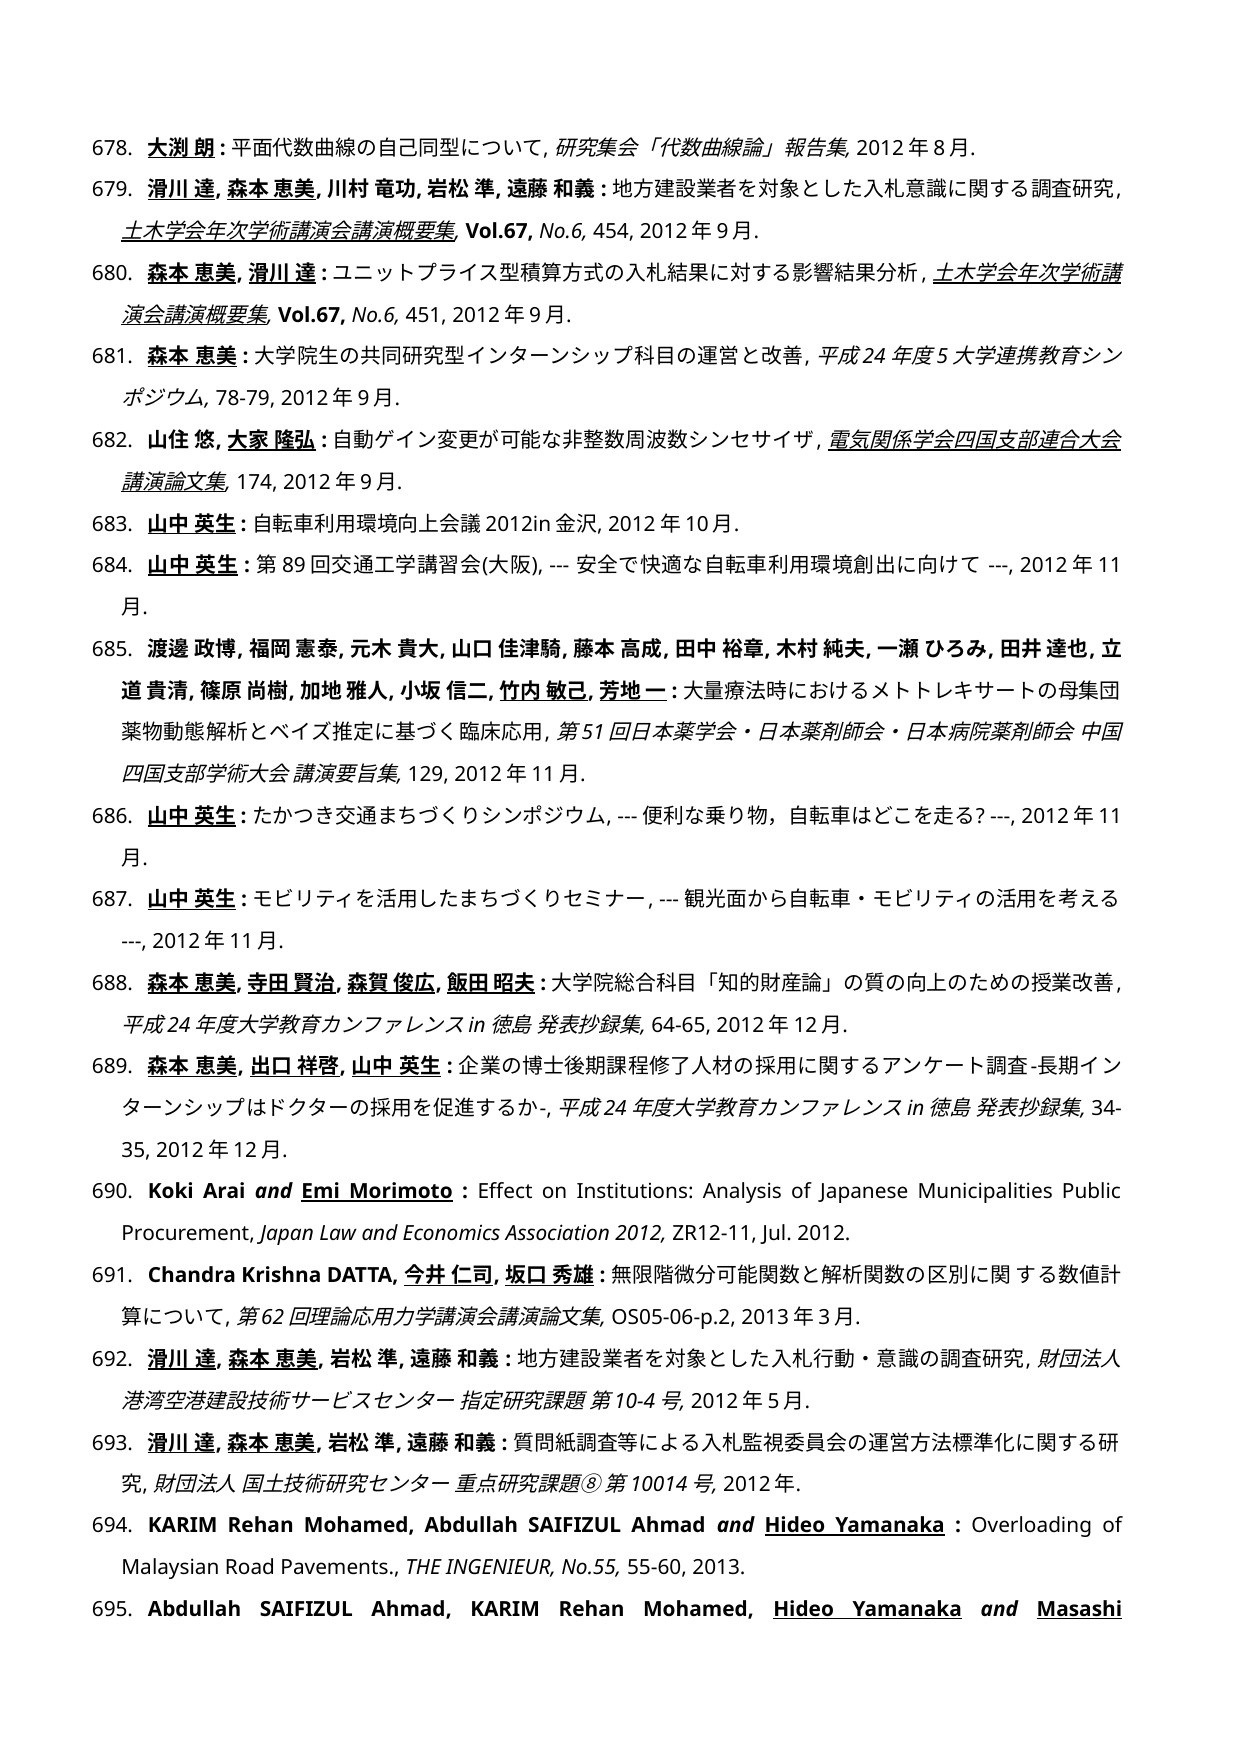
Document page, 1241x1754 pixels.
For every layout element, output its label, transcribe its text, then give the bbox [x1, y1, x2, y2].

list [92, 1587, 1122, 1629]
list 森本 恵美, 滑川 達 : ユニットプライス型積算方式の入札結果に対する影響結果分析, 土木学会年次学術講演会講演概要集, Vol.67, No.6, 451, 2012年9月. [92, 250, 1122, 334]
list Chandra Krishna DATTA, 今井 仁司, 坂口 秀雄 : 無限階微分可能関数と解析関数の区別に関 する数値計算について, 第62回理論応用力学講演会講演論文集, OS05-06-p.2, 2013年3月. [92, 1253, 1122, 1336]
list 山中 英生 : 自転車利用環境向上会議2012in金沢, 2012年10月. [92, 501, 1122, 543]
list 森本 恵美 : 大学院生の共同研究型インターンシップ科目の運営と改善, 平成24年度5大学連携教育シンポジウム, 78-79, 2012年9月. [92, 334, 1122, 417]
list 森本 恵美, 寺田 賢治, 森賀 俊広, 飯田 昭夫 : 大学院総合科目「知的財産論」の質の向上のための授業改善, 平成24年度大学教育カンファレンスin徳島 発表抄録集, 64-65, 2012年12月. [92, 961, 1122, 1044]
list Koki Arai and Emi Morimoto : Effect on Institutions: Analysis of Japanese Municipalities Public Procurement, Japan Law and Economics Association 2012, ZR12-11, Jul. 2012. [92, 1169, 1122, 1253]
list 大渕 朗 : 平面代数曲線の自己同型について, 研究集会「代数曲線論」報告集, 2012年8月. [92, 125, 1122, 167]
list 滑川 達, 森本 恵美, 川村 竜功, 岩松 準, 遠藤 和義 : 地方建設業者を対象とした入札意識に関する調査研究, 土木学会年次学術講演会講演概要集, Vol.67, No.6, 454, 2012年9月. [92, 167, 1122, 250]
list 山中 英生 : モビリティを活用したまちづくりセミナー, --- 観光面から自転車・モビリティの活用を考える ---, 2012年11月. [92, 877, 1122, 961]
list KARIM Rehan Mohamed, Abdullah SAIFIZUL Ahmad and Hideo Yamanaka : Overloading of Malaysian Road Pavements., THE INGENIEUR, No.55, 55-60, 2013. [92, 1503, 1122, 1587]
list 山住 悠, 大家 隆弘 : 自動ゲイン変更が可能な非整数周波数シンセサイザ, 電気関係学会四国支部連合大会講演論文集, 174, 2012年9月. [92, 417, 1122, 501]
list 滑川 達, 森本 恵美, 岩松 準, 遠藤 和義 : 地方建設業者を対象とした入札行動・意識の調査研究, 財団法人 港湾空港建設技術サービスセンター 指定研究課題 第10-4号, 2012年5月. [92, 1336, 1122, 1420]
list 森本 恵美, 出口 祥啓, 山中 英生 : 企業の博士後期課程修了人材の採用に関するアンケート調査-長期インターンシップはドクターの採用を促進するか-, 平成24年度大学教育カンファレンスin徳島 発表抄録集, 34-35, 2012年12月. [92, 1044, 1122, 1169]
list 山中 英生 : 第89回交通工学講習会(大阪), --- 安全で快適な自転車利用環境創出に向けて ---, 2012年11月. [92, 543, 1122, 626]
list 渡邊 政博, 福岡 憲泰, 元木 貴大, 山口 佳津騎, 藤本 高成, 田中 裕章, 木村 純夫, 一瀬 ひろみ, 田井 達也, 立道 貴清, 篠原 尚樹, 加地 雅人, 小坂 信二, 竹内 敏己, 芳地 一 : 大量療法時におけるメトトレキサートの母集団薬物動態解析とベイズ推定に基づく臨床応用, 第51回日本薬学会・日本薬剤師会・日本病院薬剤師会 中国四国支部学術大会 講演要旨集, 129, 2012年11月. [92, 626, 1122, 793]
list 滑川 達, 森本 恵美, 岩松 準, 遠藤 和義 : 質問紙調査等による入札監視委員会の運営方法標準化に関する研究, 財団法人 国土技術研究センター 重点研究課題⑧ 第10014号, 2012年. [92, 1420, 1122, 1503]
list 山中 英生 : たかつき交通まちづくりシンポジウム, --- 便利な乗り物，自転車はどこを走る? ---, 2012年11月. [92, 793, 1122, 877]
